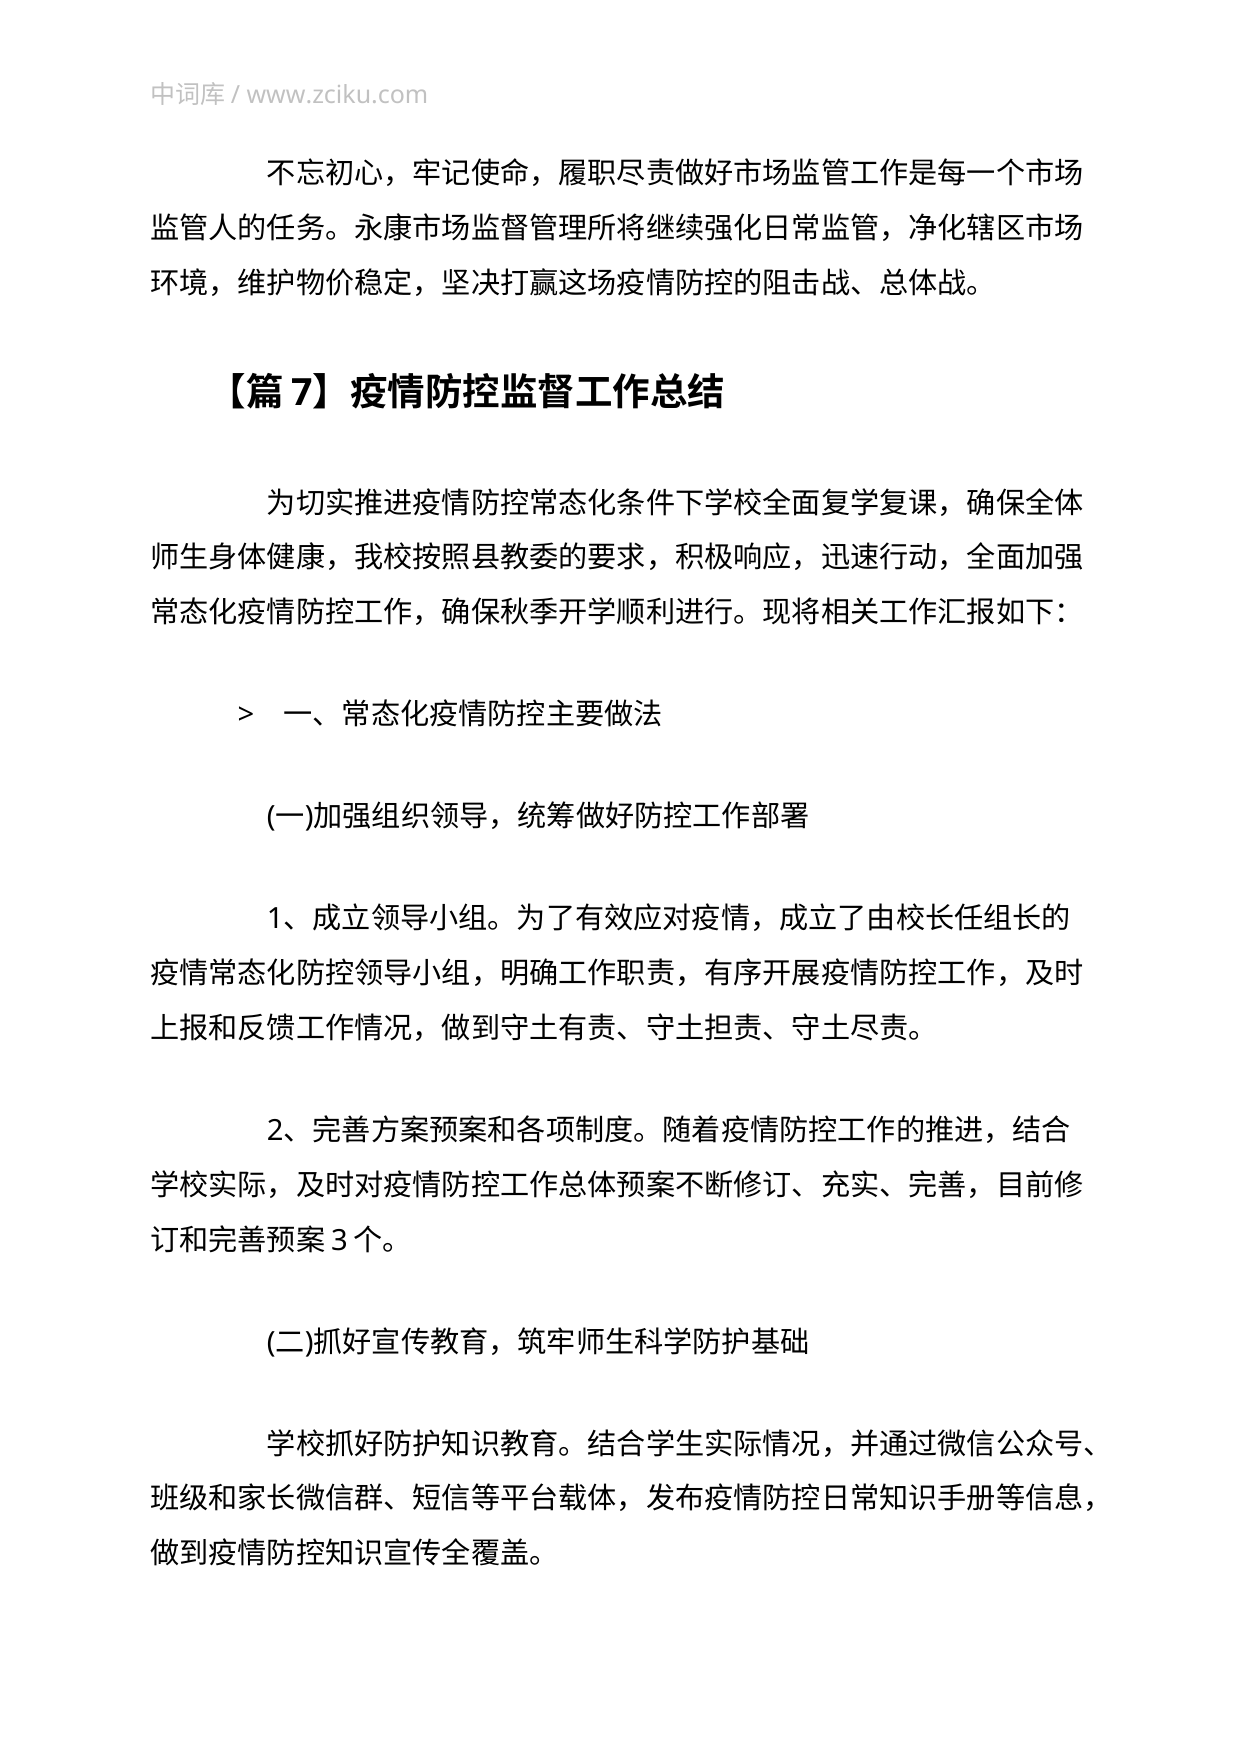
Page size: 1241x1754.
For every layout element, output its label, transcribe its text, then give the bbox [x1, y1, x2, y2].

text (一)加强组织领导，统筹做好防控工作部署 [150, 793, 1090, 835]
text 2、完善方案预案和各项制度。随着疫情防控工作的推进，结合学校实际，及时对疫情防控工作总体预案不断修订、充实、完善，目前修订和完善预案3个。 [150, 1106, 1090, 1259]
text 【篇7】疫情防控监督工作总结 [150, 362, 1090, 416]
text (二)抓好宣传教育，筑牢师生科学防护基础 [150, 1318, 1090, 1361]
text 1、成立领导小组。为了有效应对疫情，成立了由校长任组长的疫情常态化防控领导小组，明确工作职责，有序开展疫情防控工作，及时上报和反馈工作情况，做到守土有责、守土担责、守土尽责。 [150, 895, 1090, 1047]
text 学校抓好防护知识教育。结合学生实际情况，并通过微信公众号、班级和家长微信群、短信等平台载体，发布疫情防控日常知识手册等信息，做到疫情防控知识宣传全覆盖。 [150, 1420, 1090, 1572]
text 为切实推进疫情防控常态化条件下学校全面复学复课，确保全体师生身体健康，我校按照县教委的要求，积极响应，迅速行动，全面加强常态化疫情防控工作，确保秋季开学顺利进行。现将相关工作汇报如下： [150, 479, 1090, 631]
text 不忘初心，牢记使命，履职尽责做好市场监管工作是每一个市场监管人的任务。永康市场监督管理所将继续强化日常监管，净化辖区市场环境，维护物价稳定，坚决打赢这场疫情防控的阻击战、总体战。 [150, 150, 1090, 302]
text > 一、常态化疫情防控主要做法 [150, 691, 1090, 733]
